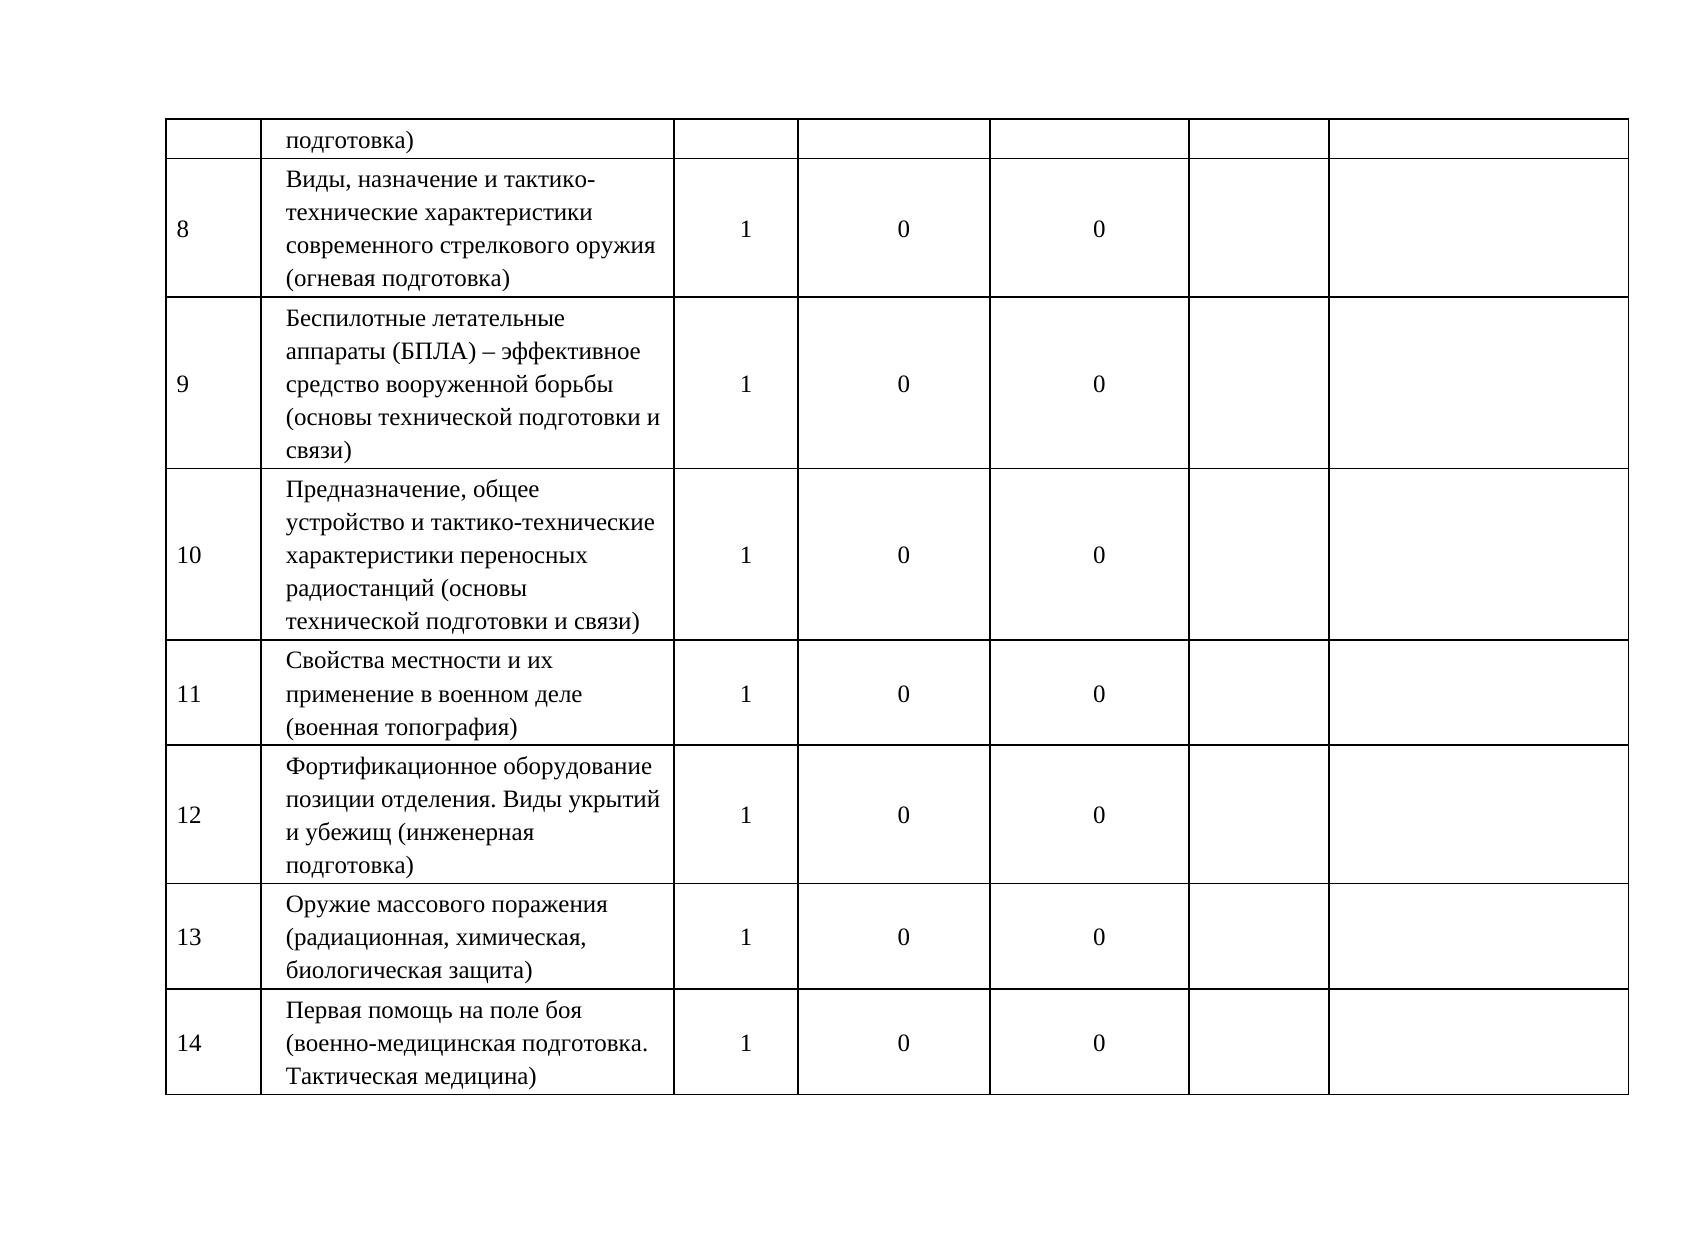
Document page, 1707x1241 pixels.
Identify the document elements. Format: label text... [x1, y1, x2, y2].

table_cell 1 [675, 120, 797, 157]
table_cell 0 [991, 120, 1188, 157]
table_cell Фортификационное оборудование позиции отделения. Виды укрытий и убежищ (инженерная подготовка) [262, 746, 673, 883]
table_cell 0 [991, 884, 1188, 988]
table_cell 11 [167, 641, 260, 744]
table_cell 1 [675, 298, 797, 467]
table_cell [1190, 159, 1328, 296]
table_cell [1190, 990, 1328, 1093]
table_cell Виды, назначение и тактико-технические характеристики современного стрелкового оружия (огневая подготовка) [262, 159, 673, 296]
table_cell 0 [991, 746, 1188, 883]
table_cell [1190, 884, 1328, 988]
table_cell Беспилотные летательные аппараты (БПЛА) – эффективное средство вооруженной борьбы (основы технической подготовки и связи) [262, 298, 673, 467]
table_cell 1 [675, 884, 797, 988]
table_cell 0 [991, 990, 1188, 1093]
table_cell [1330, 884, 1628, 988]
table_cell 9 [167, 298, 260, 467]
table_cell 10 [167, 469, 260, 639]
table_cell 0 [799, 159, 989, 296]
table_cell 14 [167, 990, 260, 1093]
table_cell 0 [799, 884, 989, 988]
table_cell [1330, 469, 1628, 639]
table_cell 0 [799, 641, 989, 744]
table_cell Свойства местности и их применение в военном деле (военная топография) [262, 641, 673, 744]
table_cell 0 [991, 298, 1188, 467]
table_cell 0 [991, 159, 1188, 296]
table_cell [1190, 298, 1328, 467]
table_cell 0 [991, 641, 1188, 744]
table_cell [1330, 120, 1628, 157]
table_cell 8 [167, 159, 260, 296]
table_cell 12 [167, 746, 260, 883]
table_cell [1190, 641, 1328, 744]
table_cell 1 [675, 641, 797, 744]
table_cell 1 [675, 990, 797, 1093]
table_cell 1 [675, 746, 797, 883]
table_cell 1 [675, 469, 797, 639]
table_cell [1330, 990, 1628, 1093]
table_cell 0 [799, 469, 989, 639]
table_cell 0 [991, 469, 1188, 639]
table_cell 7 [167, 120, 260, 157]
table_cell 1 [675, 159, 797, 296]
table_cell 0 [799, 298, 989, 467]
table_cell [1330, 641, 1628, 744]
table_cell Предназначение, общее устройство и тактико-технические характеристики переносных радиостанций (основы технической подготовки и связи) [262, 469, 673, 639]
table_cell [1330, 298, 1628, 467]
table_cell 0 [799, 746, 989, 883]
table_cell 13 [167, 884, 260, 988]
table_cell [262, 990, 673, 1093]
table_cell 0 [799, 120, 989, 157]
table_cell [1190, 469, 1328, 639]
table_cell [1330, 746, 1628, 883]
table_cell [1190, 746, 1328, 883]
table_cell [262, 120, 673, 157]
table_cell [1330, 159, 1628, 296]
table_cell Оружие массового поражения (радиационная, химическая, биологическая защита) [262, 884, 673, 988]
table_cell 0 [799, 990, 989, 1093]
table_cell [1190, 120, 1328, 157]
